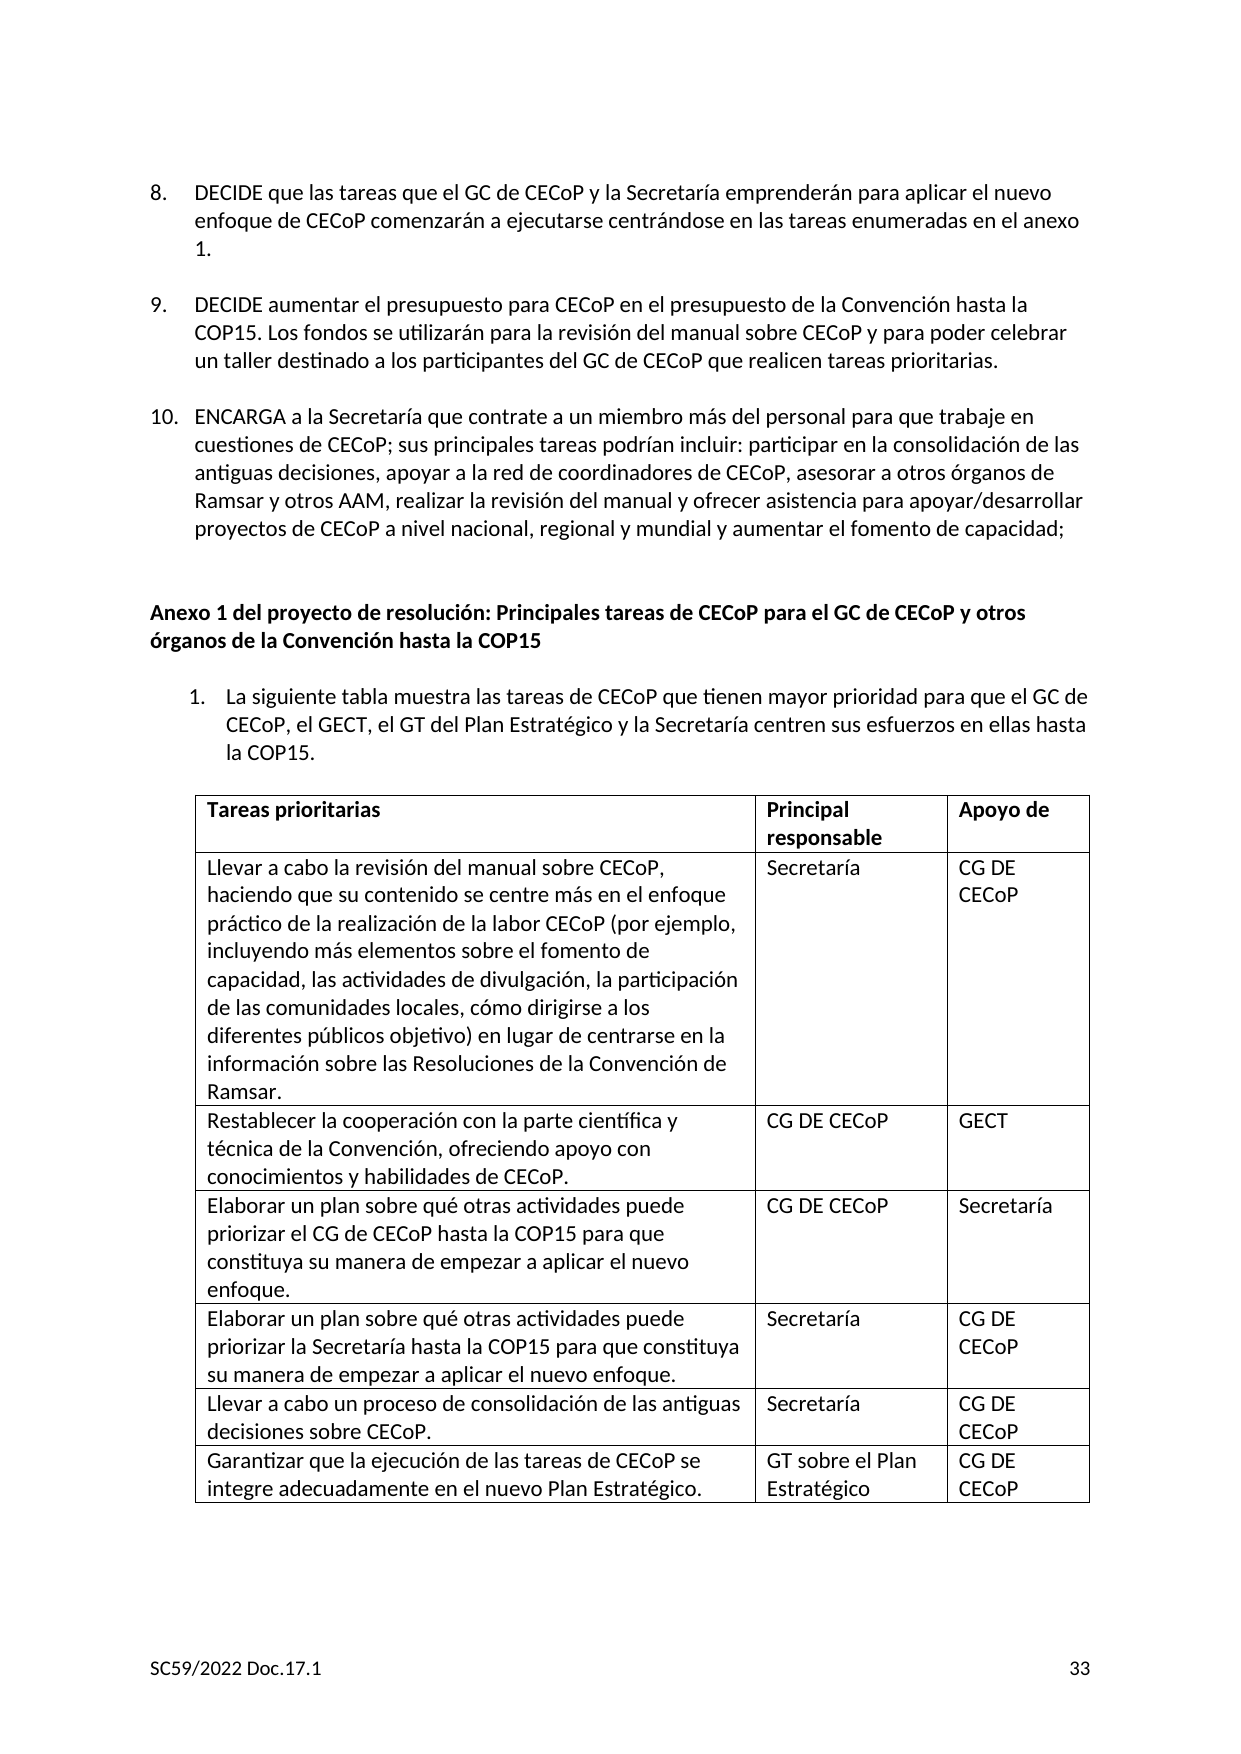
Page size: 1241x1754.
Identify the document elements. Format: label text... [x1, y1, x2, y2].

table_cell Restablecer la cooperación con la parte científica y técnica de la Convención, ofreciendo apoyo con conocimientos y habilidades de CECoP. [196, 1106, 755, 1190]
table_cell Elaborar un plan sobre qué otras actividades puede priorizar la Secretaría hasta la COP15 para que constituya su manera de empezar a aplicar el nuevo enfoque. [196, 1304, 755, 1388]
table_cell Llevar a cabo un proceso de consolidación de las antiguas decisiones sobre CECoP. [196, 1389, 755, 1445]
table_cell Secretaría [756, 1304, 947, 1388]
text 8. DECIDE que las tareas que el GC de CECoP y la Secretaría emprenderán para aplicar el nuevo enfoque de CECoP comenzarán a ejecutarse centrándose en las tareas enumeradas en el anexo 1. [150, 178, 1090, 262]
table_cell CG DE CECoP [948, 853, 1089, 1105]
table_header Principal responsable [756, 796, 947, 852]
table_header Tareas prioritarias [196, 796, 755, 852]
text Anexo 1 del proyecto de resolución: Principales tareas de CECoP para el GC de CECoP y otros órganos de la Convención hasta la COP15 [150, 598, 1090, 654]
text 10. ENCARGA a la Secretaría que contrate a un miembro más del personal para que trabaje en cuestiones de CECoP; sus principales tareas podrían incluir: participar en la consolidación de las antiguas decisiones, apoyar a la red de coordinadores de CECoP, asesorar a otros órganos de Ramsar y otros AAM, realizar la revisión del manual y ofrecer asistencia para apoyar/desarrollar proyectos de CECoP a nivel nacional, regional y mundial y aumentar el fomento de capacidad; [150, 402, 1090, 542]
table_header Apoyo de [948, 796, 1089, 852]
table_cell CG DE CECoP [948, 1389, 1089, 1445]
table_cell CG DE CECoP [756, 1106, 947, 1190]
table_cell Llevar a cabo la revisión del manual sobre CECoP, haciendo que su contenido se centre más en el enfoque práctico de la realización de la labor CECoP (por ejemplo, incluyendo más elementos sobre el fomento de capacidad, las actividades de divulgación, la participación de las comunidades locales, cómo dirigirse a los diferentes públicos objetivo) en lugar de centrarse en la información sobre las Resoluciones de la Convención de Ramsar. [196, 853, 755, 1105]
table_cell GECT [948, 1106, 1089, 1190]
table_cell CG DE CECoP [948, 1446, 1089, 1502]
table_cell Secretaría [756, 853, 947, 1105]
table_cell Secretaría [756, 1389, 947, 1445]
table_cell Elaborar un plan sobre qué otras actividades puede priorizar el CG de CECoP hasta la COP15 para que constituya su manera de empezar a aplicar el nuevo enfoque. [196, 1191, 755, 1303]
table_cell Secretaría [948, 1191, 1089, 1303]
table_cell Garantizar que la ejecución de las tareas de CECoP se integre adecuadamente en el nuevo Plan Estratégico. [196, 1446, 755, 1502]
list La siguiente tabla muestra las tareas de CECoP que tienen mayor prioridad para que el GC de CECoP, el GECT, el GT del Plan Estratégico y la Secretaría centren sus esfuerzos en ellas hasta la COP15. [188, 682, 1090, 766]
table_cell CG DE CECoP [948, 1304, 1089, 1388]
table_cell CG DE CECoP [756, 1191, 947, 1303]
table_cell GT sobre el Plan Estratégico [756, 1446, 947, 1502]
text 9. DECIDE aumentar el presupuesto para CECoP en el presupuesto de la Convención hasta la COP15. Los fondos se utilizarán para la revisión del manual sobre CECoP y para poder celebrar un taller destinado a los participantes del GC de CECoP que realicen tareas prioritarias. [150, 290, 1090, 374]
